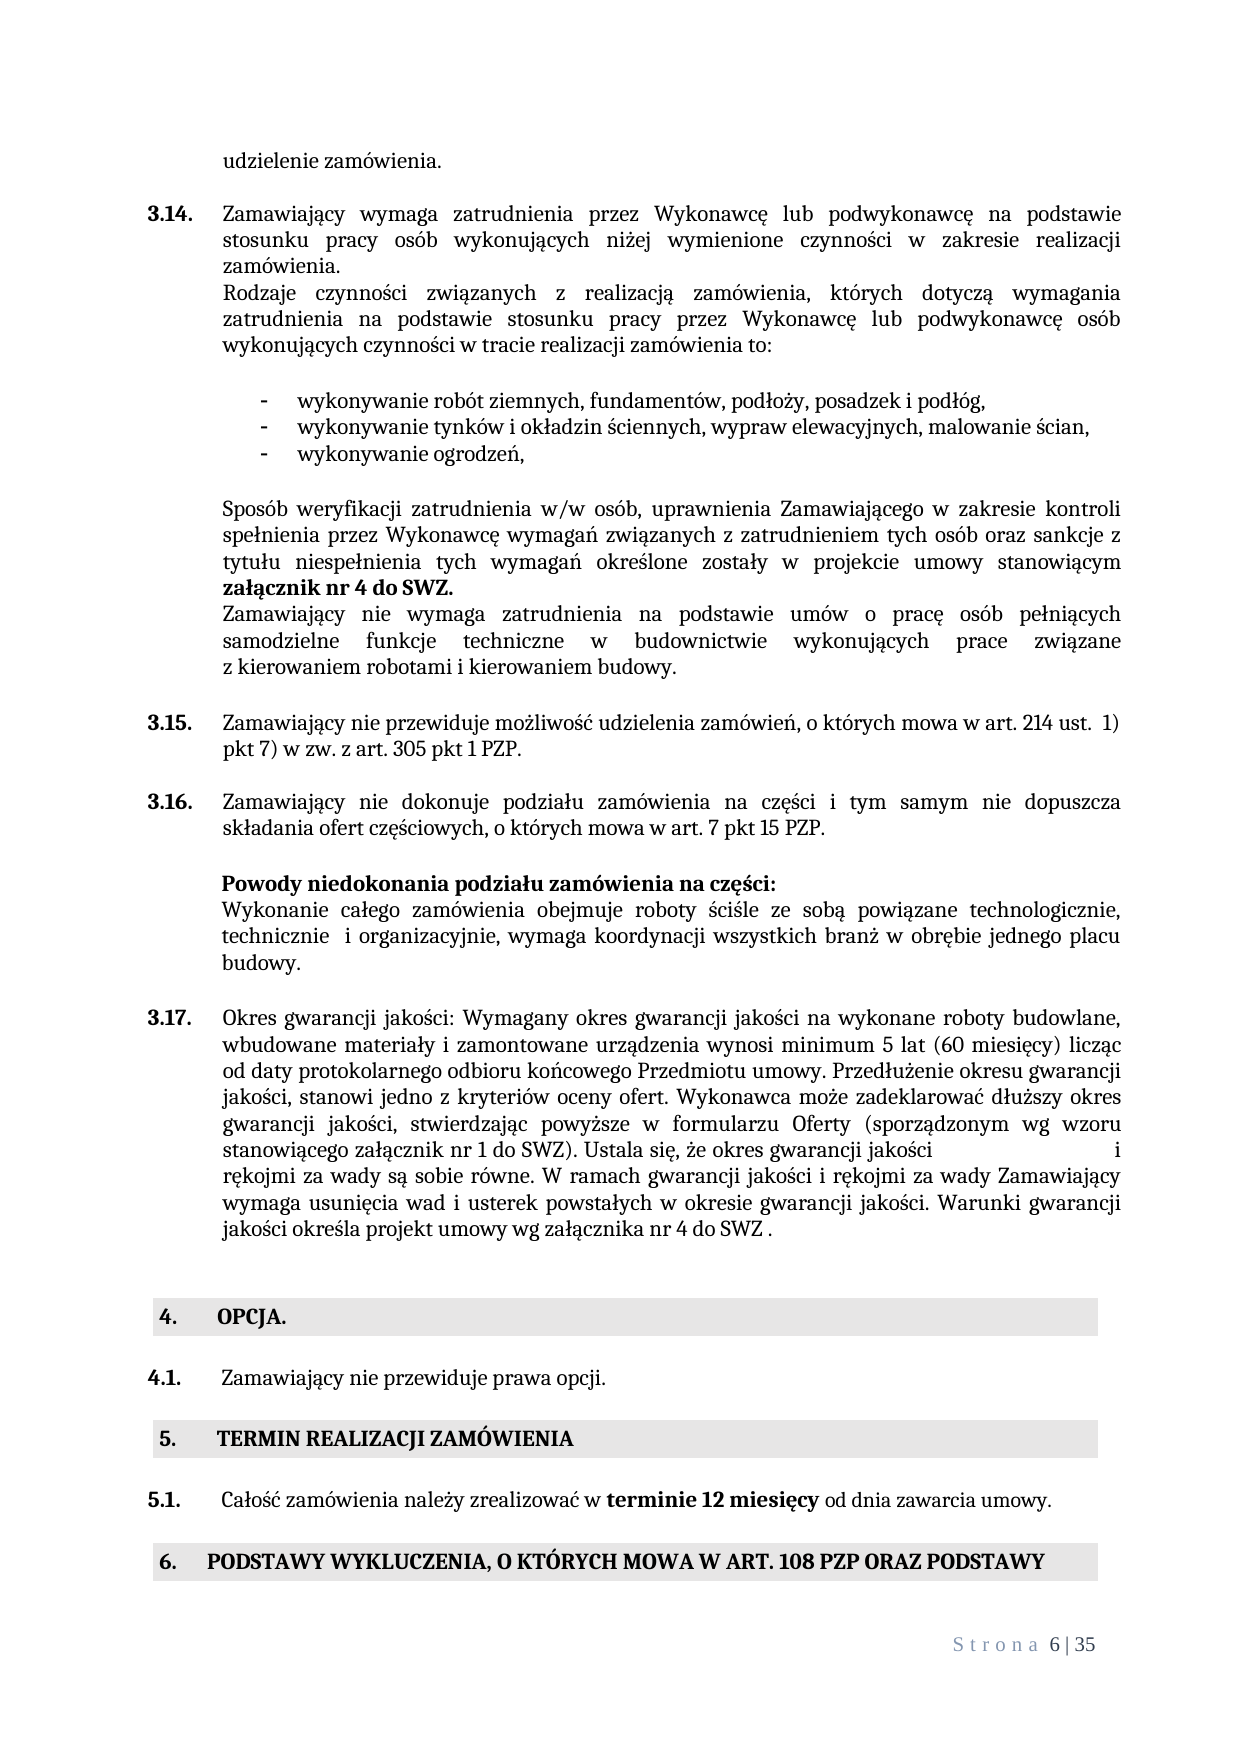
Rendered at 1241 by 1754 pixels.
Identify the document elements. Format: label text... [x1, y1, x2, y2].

list Zamawiający wymaga zatrudnienia przez Wykonawcę lub podwykonawcę na podstawie stosunku pracy osób wykonujących niżej wymienione czynności w zakresie realizacji zamówienia. Rodzaje czynności związanych z realizacją zamówienia, których dotyczą wymagania zatrudnienia na podstawie stosunku pracy przez Wykonawcę lub podwykonawcę osób wykonujących czynności w tracie realizacji zamówienia to: [148, 200, 1122, 358]
table_header 5. TERMIN REALIZACJI ZAMÓWIENIA [153, 1420, 1098, 1458]
text 4.1. Zamawiający nie przewiduje prawa opcji. [148, 1365, 1122, 1391]
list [148, 148, 1122, 200]
text 5.1. Całość zamówienia należy zrealizować w terminie 12 miesięcy od dnia zawarcia umowy. [148, 1487, 1122, 1513]
text Sposób weryfikacji zatrudnienia w/w osób, uprawnienia Zamawiającego w zakresie kontroli spełnienia przez Wykonawcę wymagań związanych z zatrudnieniem tych osób oraz sankcje z tytułu niespełnienia tych wymagań określone zostały w projekcie umowy stanowiącym załącznik nr 4 do SWZ. Zamawiający nie wymaga zatrudnienia na podstawie umów o pracę osób pełniących samodzielne funkcje techniczne w budownictwie wykonujących prace związane z kierowaniem robotami i kierowaniem budowy. [223, 496, 1122, 680]
list Zamawiający nie przewiduje możliwość udzielenia zamówień, o których mowa w art. 214 ust. 1) pkt 7) w zw. z art. 305 pkt 1 PZP. [148, 709, 1122, 788]
list Okres gwarancji jakości: Wymagany okres gwarancji jakości na wykonane roboty budowlane, wbudowane materiały i zamontowane urządzenia wynosi minimum 5 lat (60 miesięcy) licząc od daty protokolarnego odbioru końcowego Przedmiotu umowy. Przedłużenie okresu gwarancji jakości, stanowi jedno z kryteriów oceny ofert. Wykonawca może zadeklarować dłuższy okres gwarancji jakości, stwierdzając powyższe w formularzu Oferty (sporządzonym wg wzoru stanowiącego załącznik nr 1 do SWZ). Ustala się, że okres gwarancji jakości i rękojmi za wady są sobie równe. W ramach gwarancji jakości i rękojmi za wady Zamawiający wymaga usunięcia wad i usterek powstałych w okresie gwarancji jakości. Warunki gwarancji jakości określa projekt umowy wg załącznika nr 4 do SWZ . [148, 1005, 1122, 1242]
table_header 4. OPCJA. [153, 1298, 1098, 1336]
text Powody niedokonania podziału zamówienia na części: Wykonanie całego zamówienia obejmuje roboty ściśle ze sobą powiązane technologicznie, technicznie i organizacyjnie, wymaga koordynacji wszystkich branż w obrębie jednego placu budowy. [221, 870, 1122, 976]
list wykonywanie tynków i okładzin ściennych, wypraw elewacyjnych, malowanie ścian, [260, 414, 1122, 440]
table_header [153, 1543, 1098, 1581]
list wykonywanie ogrodzeń, [260, 440, 1122, 467]
list Zamawiający nie dokonuje podziału zamówienia na części i tym samym nie dopuszcza składania ofert częściowych, o których mowa w art. 7 pkt 15 PZP. [148, 788, 1122, 841]
list wykonywanie robót ziemnych, fundamentów, podłoży, posadzek i podłóg, [260, 388, 1122, 414]
